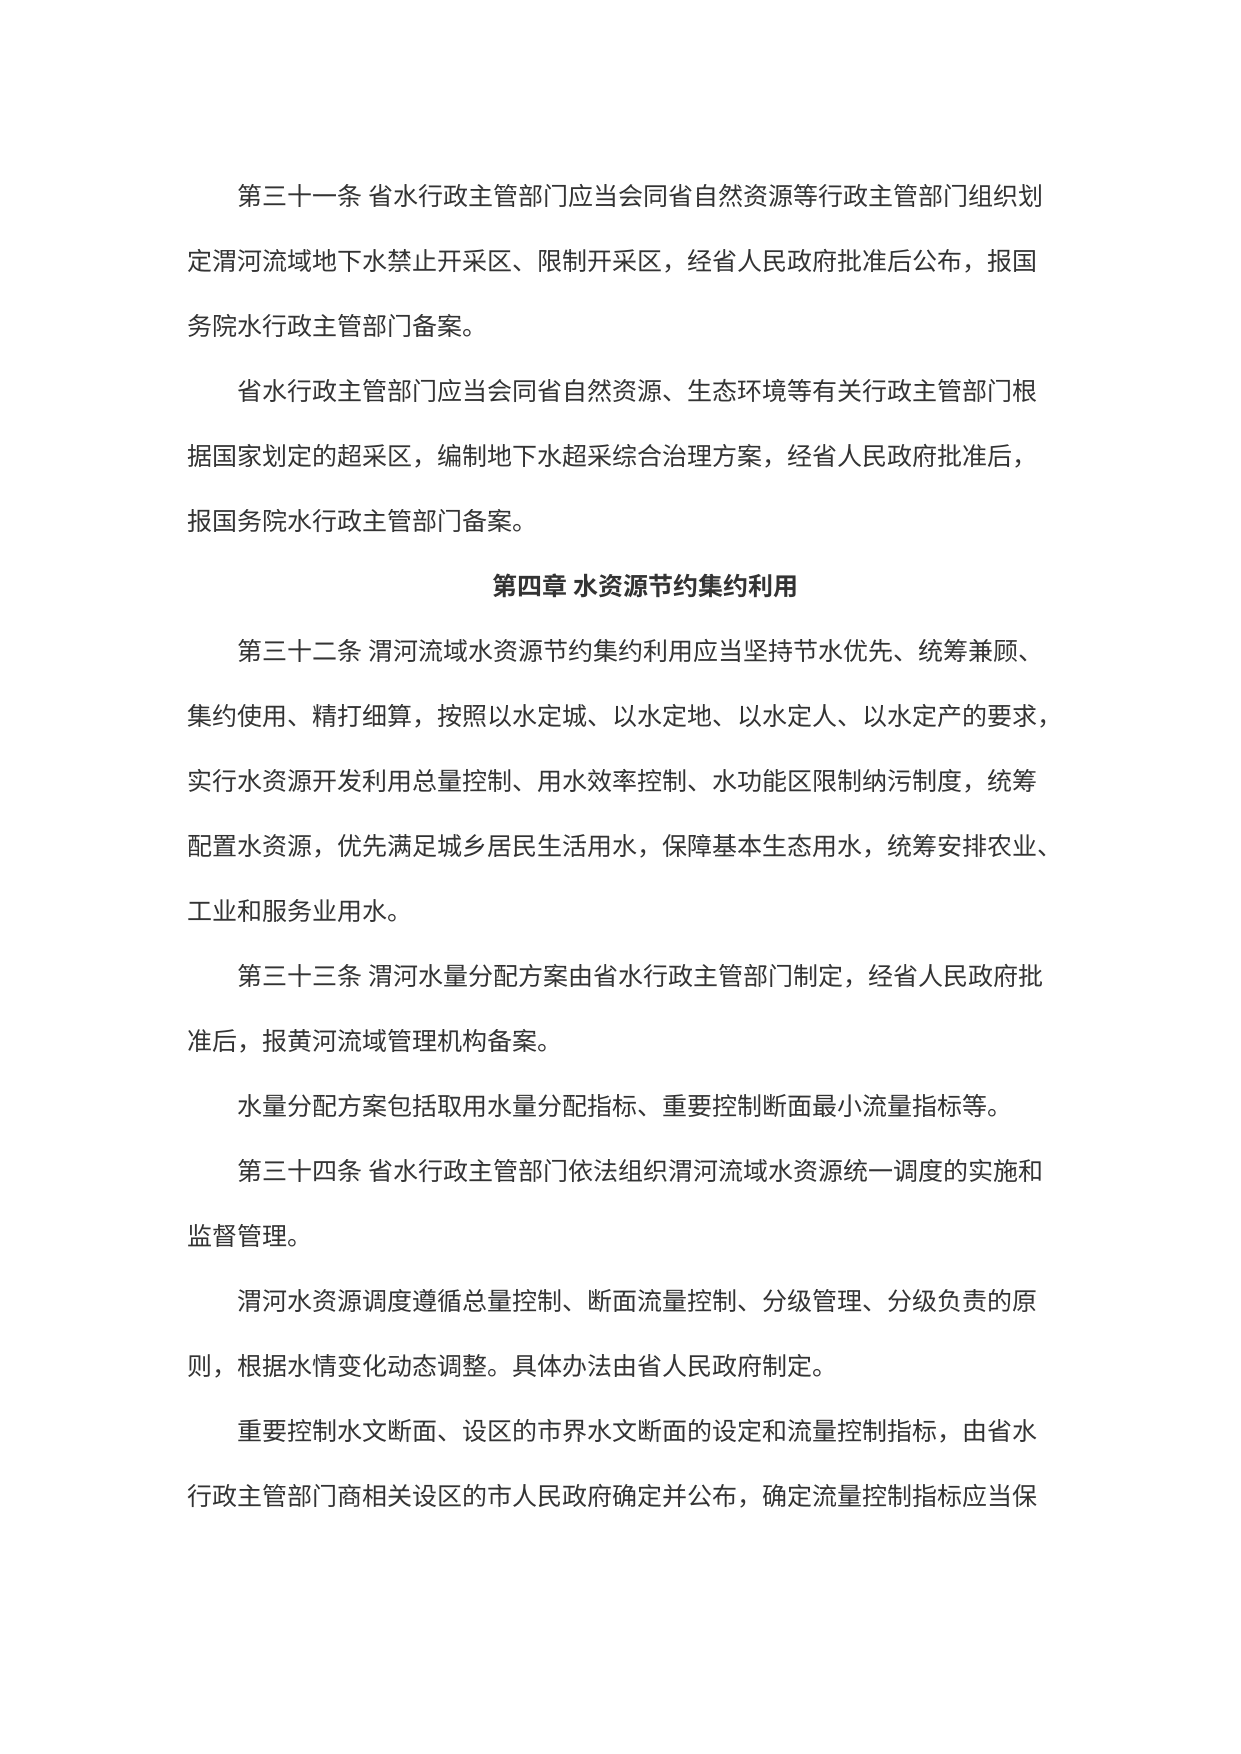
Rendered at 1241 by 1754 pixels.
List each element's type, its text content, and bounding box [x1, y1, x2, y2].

text 第三十四条 省水行政主管部门依法组织渭河流域水资源统一调度的实施和监督管理。 [187, 1137, 1053, 1267]
text 第四章 水资源节约集约利用 [187, 552, 1053, 617]
text 第三十三条 渭河水量分配方案由省水行政主管部门制定，经省人民政府批准后，报黄河流域管理机构备案。 [187, 942, 1053, 1072]
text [187, 1397, 1053, 1527]
text 第三十二条 渭河流域水资源节约集约利用应当坚持节水优先、统筹兼顾、集约使用、精打细算，按照以水定城、以水定地、以水定人、以水定产的要求，实行水资源开发利用总量控制、用水效率控制、水功能区限制纳污制度，统筹配置水资源，优先满足城乡居民生活用水，保障基本生态用水，统筹安排农业、工业和服务业用水。 [187, 617, 1053, 942]
text 渭河水资源调度遵循总量控制、断面流量控制、分级管理、分级负责的原则，根据水情变化动态调整。具体办法由省人民政府制定。 [187, 1267, 1053, 1397]
text 第三十一条 省水行政主管部门应当会同省自然资源等行政主管部门组织划定渭河流域地下水禁止开采区、限制开采区，经省人民政府批准后公布，报国务院水行政主管部门备案。 [187, 162, 1053, 357]
text 省水行政主管部门应当会同省自然资源、生态环境等有关行政主管部门根据国家划定的超采区，编制地下水超采综合治理方案，经省人民政府批准后，报国务院水行政主管部门备案。 [187, 357, 1053, 552]
text 水量分配方案包括取用水量分配指标、重要控制断面最小流量指标等。 [187, 1072, 1053, 1137]
